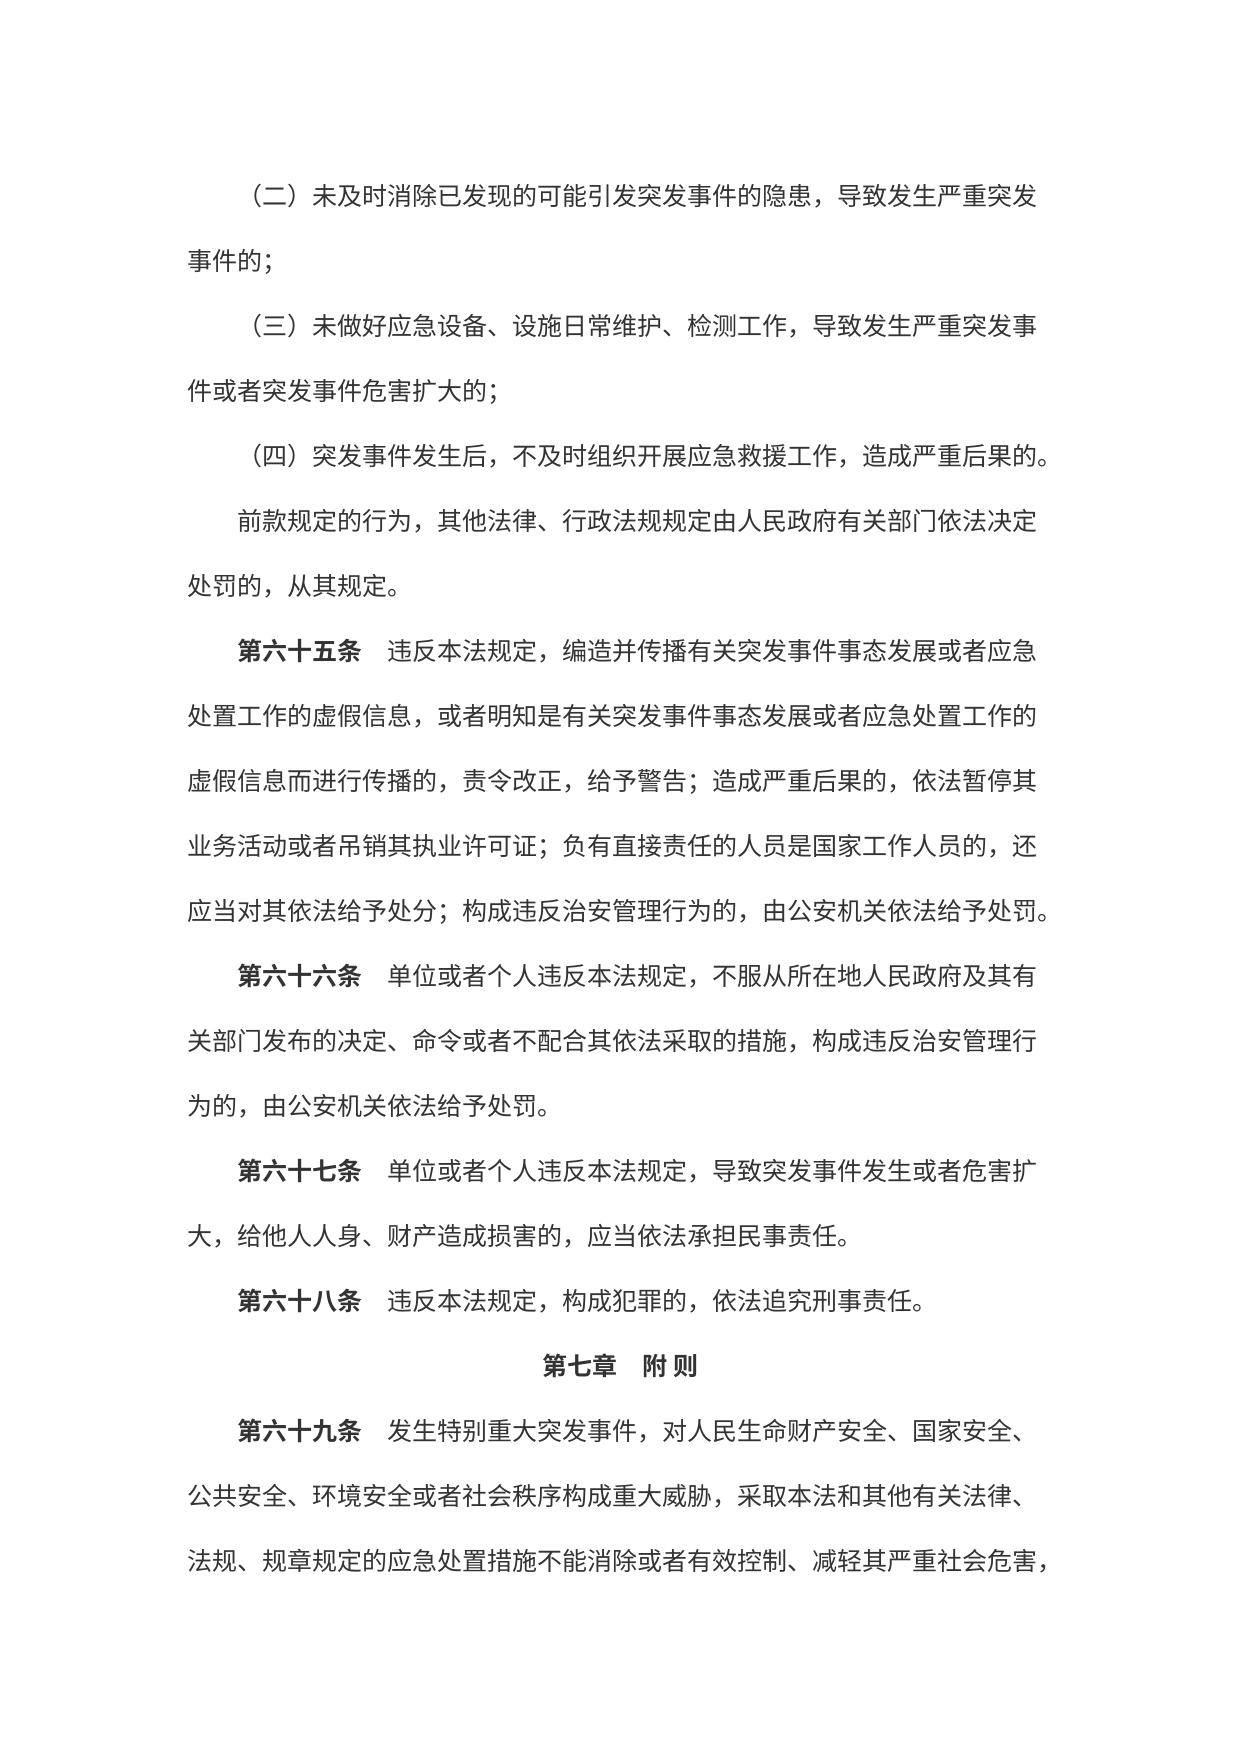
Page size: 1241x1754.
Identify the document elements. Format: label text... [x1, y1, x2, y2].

text 第六十七条 单位或者个人违反本法规定，导致突发事件发生或者危害扩大，给他人人身、财产造成损害的，应当依法承担民事责任。 [187, 1137, 1053, 1267]
text 第七章 附 则 [187, 1332, 1053, 1397]
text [187, 1397, 1053, 1592]
text （四）突发事件发生后，不及时组织开展应急救援工作，造成严重后果的。 [187, 422, 1053, 487]
text 第六十八条 违反本法规定，构成犯罪的，依法追究刑事责任。 [187, 1267, 1053, 1332]
text （三）未做好应急设备、设施日常维护、检测工作，导致发生严重突发事件或者突发事件危害扩大的； [187, 292, 1053, 422]
text （二）未及时消除已发现的可能引发突发事件的隐患，导致发生严重突发事件的； [187, 162, 1053, 292]
text 第六十六条 单位或者个人违反本法规定，不服从所在地人民政府及其有关部门发布的决定、命令或者不配合其依法采取的措施，构成违反治安管理行为的，由公安机关依法给予处罚。 [187, 942, 1053, 1137]
text 前款规定的行为，其他法律、行政法规规定由人民政府有关部门依法决定处罚的，从其规定。 [187, 487, 1053, 617]
text 第六十五条 违反本法规定，编造并传播有关突发事件事态发展或者应急处置工作的虚假信息，或者明知是有关突发事件事态发展或者应急处置工作的虚假信息而进行传播的，责令改正，给予警告；造成严重后果的，依法暂停其业务活动或者吊销其执业许可证；负有直接责任的人员是国家工作人员的，还应当对其依法给予处分；构成违反治安管理行为的，由公安机关依法给予处罚。 [187, 617, 1053, 942]
